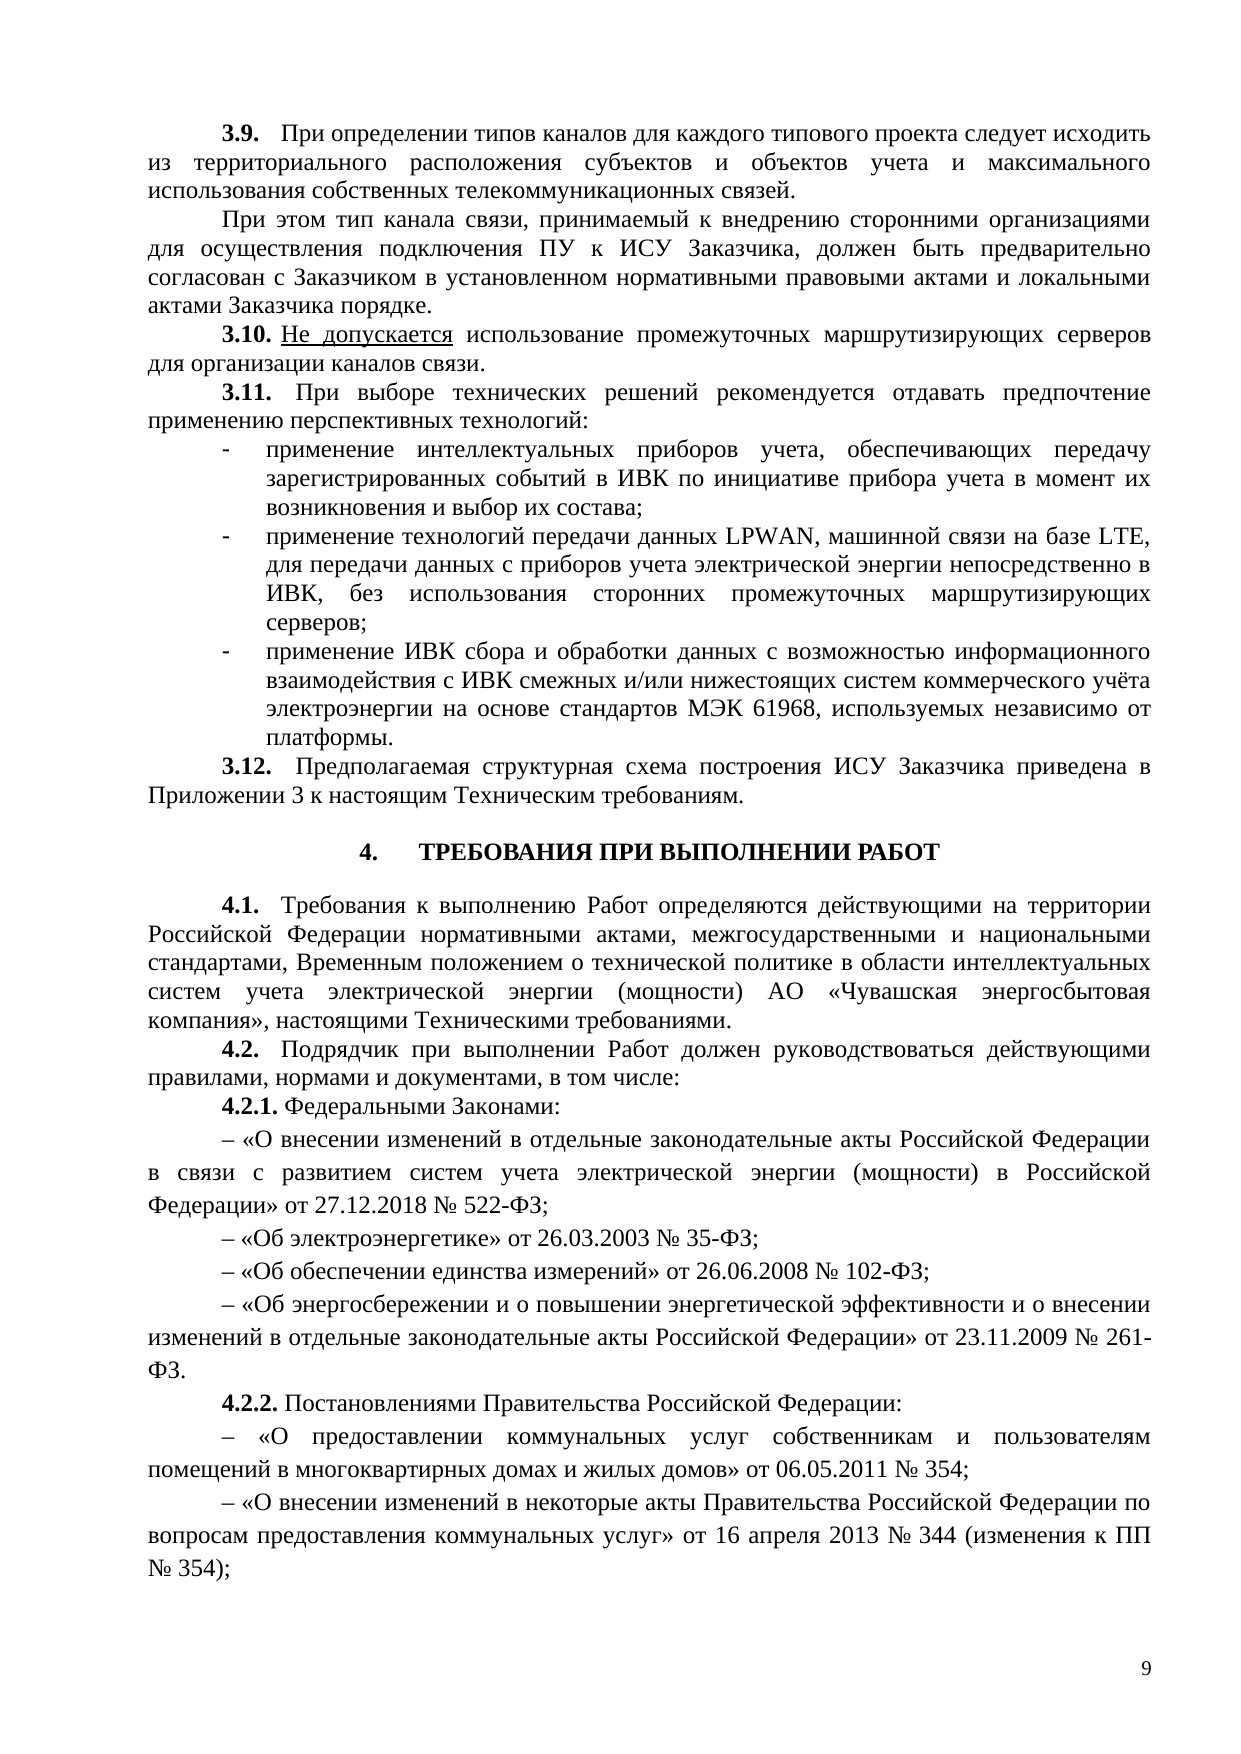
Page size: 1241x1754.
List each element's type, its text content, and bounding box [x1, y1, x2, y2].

list Не допускается использование промежуточных маршрутизирующих серверов для организации каналов связи. [148, 319, 1152, 377]
text 4.2.2. Постановлениями Правительства Российской Федерации: [148, 1388, 1152, 1417]
list Подрядчик при выполнении Работ должен руководствоваться действующими правилами, нормами и документами, в том числе: [148, 1034, 1152, 1091]
text – «О внесении изменений в отдельные законодательные акты Российской Федерации в связи с развитием систем учета электрической энергии (мощности) в Российской Федерации» от 27.12.2018 № 522-ФЗ; [148, 1124, 1152, 1219]
subtitle требования при выполнении работ [148, 837, 1152, 866]
list применение ИВК сбора и обработки данных с возможностью информационного взаимодействия с ИВК смежных и/или нижестоящих систем коммерческого учёта электроэнергии на основе стандартов МЭК 61968, используемых независимо от платформы. [222, 636, 1152, 751]
text – «Об электроэнергетике» от 26.03.2003 № 35-ФЗ; [148, 1223, 1152, 1252]
text При этом тип канала связи, принимаемый к внедрению сторонними организациями для осуществления подключения ПУ к ИСУ Заказчика, должен быть предварительно согласован с Заказчиком в установленном нормативными правовыми актами и локальными актами Заказчика порядке. [148, 204, 1152, 319]
list Требования к выполнению Работ определяются действующими на территории Российской Федерации нормативными актами, межгосударственными и национальными стандартами, Временным положением о технической политике в области интеллектуальных систем учета электрической энергии (мощности) АО «Чувашская энергосбытовая компания», настоящими Техническими требованиями. [148, 890, 1152, 1034]
text – «О предоставлении коммунальных услуг собственникам и пользователям помещений в многоквартирных домах и жилых домов» от 06.05.2011 № 354; [148, 1421, 1152, 1483]
list При выборе технических решений рекомендуется отдавать предпочтение применению перспективных технологий: [148, 377, 1152, 434]
list применение технологий передачи данных LPWAN, машинной связи на базе LTE, для передачи данных с приборов учета электрической энергии непосредственно в ИВК, без использования сторонних промежуточных маршрутизирующих серверов; [222, 521, 1152, 636]
list применение интеллектуальных приборов учета, обеспечивающих передачу зарегистрированных событий в ИВК по инициативе прибора учета в момент их возникновения и выбор их состава; [222, 434, 1152, 521]
text – «Об обеспечении единства измерений» от 26.06.2008 № 102-ФЗ; [148, 1256, 1152, 1285]
text – «О внесении изменений в некоторые акты Правительства Российской Федерации по вопросам предоставления коммунальных услуг» от 16 апреля 2013 № 344 (изменения к ПП № 354); [148, 1487, 1152, 1582]
list Предполагаемая структурная схема построения ИСУ Заказчика приведена в Приложении 3 к настоящим Техническим требованиям. [148, 751, 1152, 808]
text 4.2.1. Федеральными Законами: [148, 1091, 1152, 1120]
list При определении типов каналов для каждого типового проекта следует исходить из территориального расположения субъектов и объектов учета и максимального использования собственных телекоммуникационных связей. [148, 118, 1152, 204]
text – «Об энергосбережении и о повышении энергетической эффективности и о внесении изменений в отдельные законодательные акты Российской Федерации» от 23.11.2009 № 261-ФЗ. [148, 1289, 1152, 1384]
